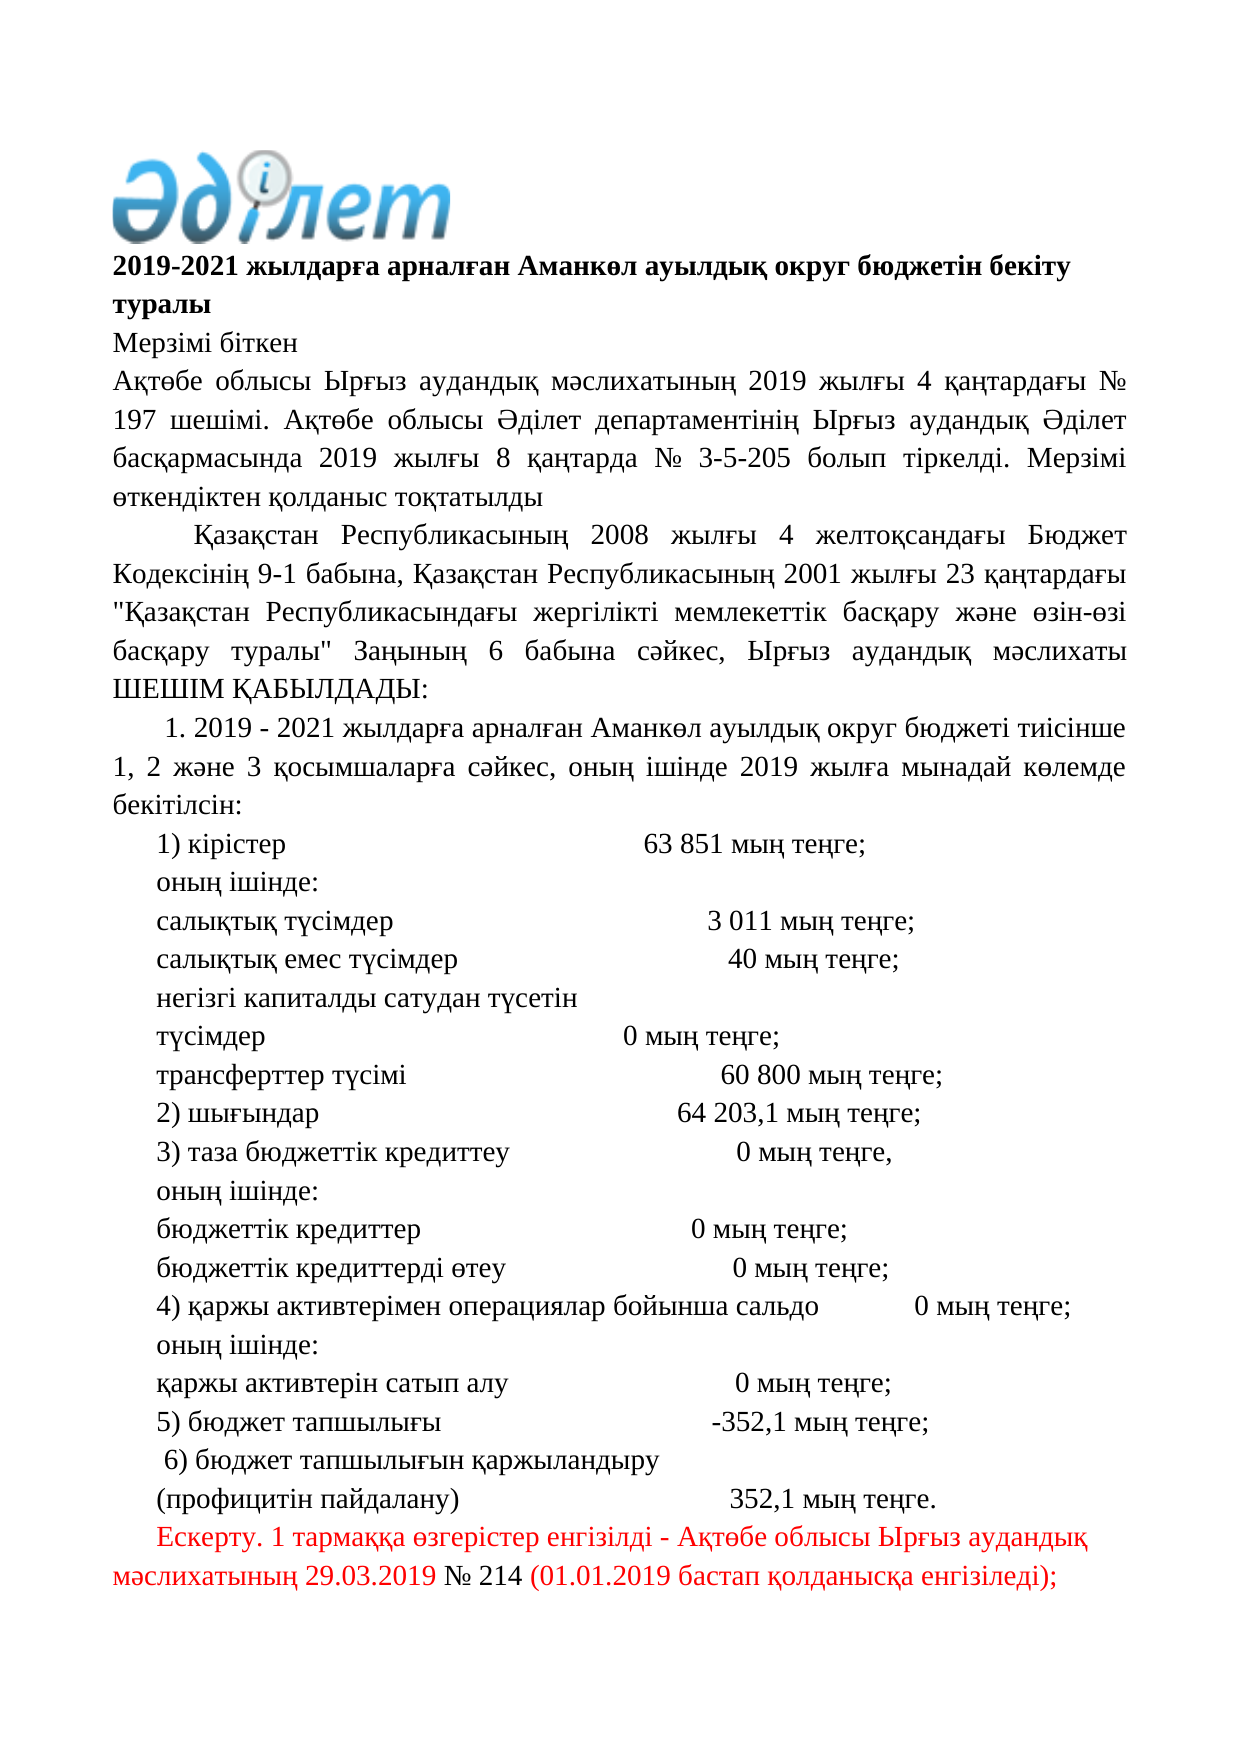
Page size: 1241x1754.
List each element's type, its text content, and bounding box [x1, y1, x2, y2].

text трансферттер түсiмi 60 800 мың теңге; [112, 1057, 1128, 1091]
text Ақтөбе облысы Ырғыз аудандық мәслихатының 2019 жылғы 4 қаңтардағы № 197 шешімі. Ақтөбе облысы Әділет департаментінің Ырғыз аудандық Әділет басқармасында 2019 жылғы 8 қаңтарда № 3-5-205 болып тіркелді. Мерзімі өткендіктен қолданыс тоқтатылды [112, 363, 1128, 512]
text 3) таза бюджеттiк кредиттеу 0 мың теңге, [112, 1134, 1128, 1168]
text 5) бюджет тапшылығы -352,1 мың теңге; [112, 1404, 1128, 1437]
text 4) қаржы активтерiмен операциялар бойынша сальдо 0 мың теңге; [112, 1288, 1128, 1322]
text Мерзімі біткен [112, 325, 1128, 358]
text 6) бюджет тапшылығын қаржыландыру [112, 1442, 1128, 1476]
text Қазақстан Республикасының 2008 жылғы 4 желтоқсандағы Бюджет Кодексінің 9-1 бабына, Қазақстан Республикасының 2001 жылғы 23 қаңтардағы "Қазақстан Республикасындағы жергілікті мемлекеттік басқару және өзін-өзі басқару туралы" Заңының 6 бабына сәйкес, Ырғыз аудандық мәслихаты ШЕШІМ ҚАБЫЛДАДЫ: [112, 517, 1128, 705]
text оның iшiнде: [112, 1173, 1128, 1206]
text салықтық емес түсiмдер 40 мың теңге; [112, 941, 1128, 975]
text негiзгi капиталды сатудан түсетiн [112, 980, 1128, 1013]
text оның iшiнде: [112, 864, 1128, 898]
text 1. 2019 - 2021 жылдарға арналған Аманкөл ауылдық округ бюджеті тиісінше 1, 2 және 3 қосымшаларға сәйкес, оның ішінде 2019 жылға мынадай көлемде бекітілсін: [112, 710, 1128, 821]
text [112, 1519, 1128, 1592]
text бюджеттiк кредиттер 0 мың теңге; [112, 1211, 1128, 1245]
text оның iшiнде: [112, 1327, 1128, 1360]
text қаржы активтерiн сатып алу 0 мың теңге; [112, 1365, 1128, 1399]
text салықтық түсiмдер 3 011 мың теңге; [112, 903, 1128, 936]
text түсiмдер 0 мың теңге; [112, 1018, 1128, 1052]
text (профицитін пайдалану) 352,1 мың теңге. [112, 1481, 1128, 1514]
text 1) кiрiстер 63 851 мың теңге; [112, 826, 1128, 859]
text 2) шығындар 64 203,1 мың теңге; [112, 1096, 1128, 1129]
text бюджеттiк кредиттердi өтеу 0 мың теңге; [112, 1250, 1128, 1283]
text 2019-2021 жылдарға арналған Аманкөл ауылдық округ бюджетін бекіту туралы [112, 248, 1128, 320]
picture [112, 150, 451, 244]
